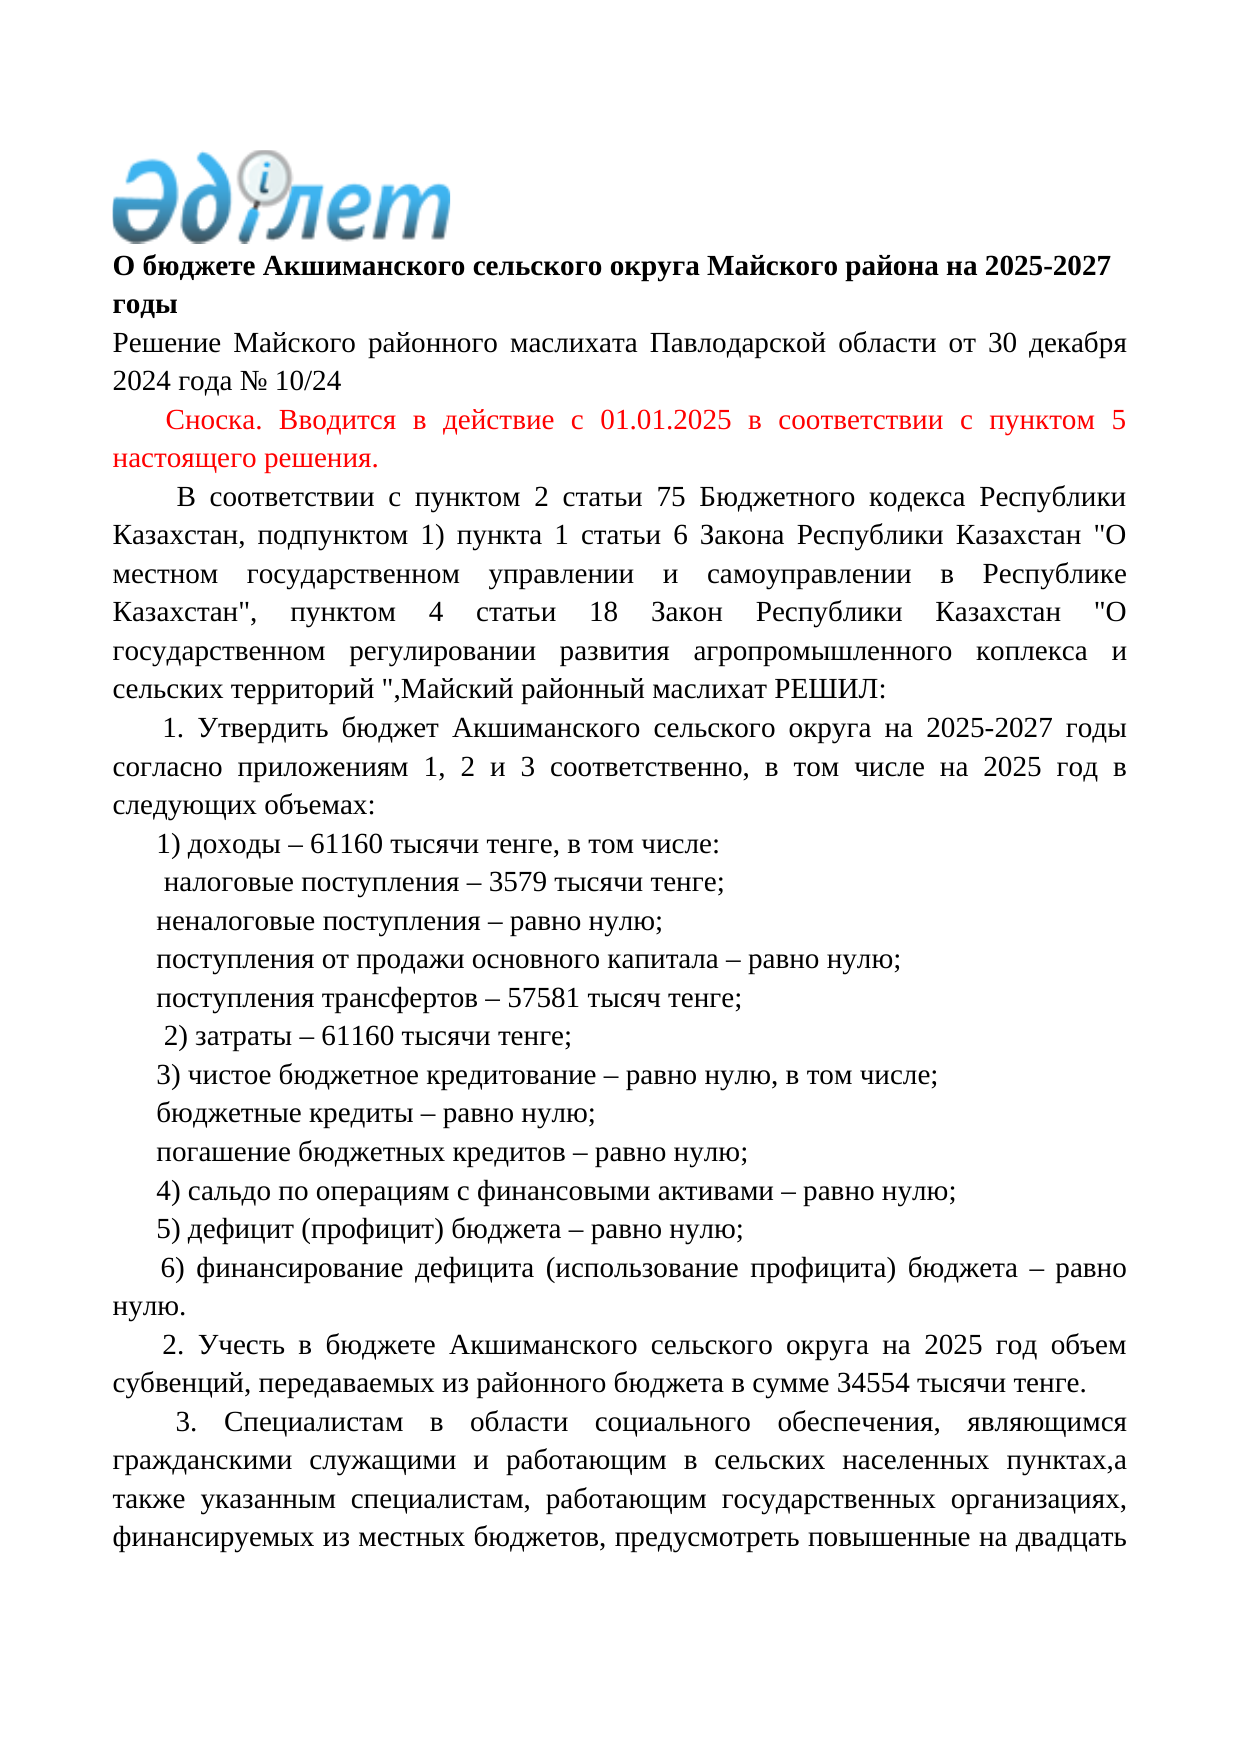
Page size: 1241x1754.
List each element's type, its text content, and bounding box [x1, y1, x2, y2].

text 6) финансирование дефицита (использование профицита) бюджета – равно нулю. [112, 1250, 1128, 1322]
text 2) затраты – 61160 тысячи тенге; [112, 1018, 1128, 1052]
text 5) дефицит (профицит) бюджета – равно нулю; [112, 1211, 1128, 1245]
picture [112, 150, 451, 244]
text неналоговые поступления – равно нулю; [112, 903, 1128, 936]
text поступления трансфертов – 57581 тысяч тенге; [112, 980, 1128, 1013]
text налоговые поступления – 3579 тысячи тенге; [112, 864, 1128, 898]
text 3) чистое бюджетное кредитование – равно нулю, в том числе; [112, 1057, 1128, 1091]
text 1) доходы – 61160 тысячи тенге, в том числе: [112, 826, 1128, 859]
text 1. Утвердить бюджет Акшиманского сельского округа на 2025-2027 годы согласно приложениям 1, 2 и 3 соответственно, в том числе на 2025 год в следующих объемах: [112, 710, 1128, 821]
text О бюджете Акшиманского сельского округа Майского района на 2025-2027 годы [112, 248, 1128, 320]
text погашение бюджетных кредитов – равно нулю; [112, 1134, 1128, 1168]
text бюджетные кредиты – равно нулю; [112, 1096, 1128, 1129]
text Сноска. Вводится в действие с 01.01.2025 в соответствии с пунктом 5 настоящего решения. [112, 402, 1128, 474]
text 2. Учесть в бюджете Акшиманского сельского округа на 2025 год объем субвенций, передаваемых из районного бюджета в сумме 34554 тысячи тенге. [112, 1327, 1128, 1399]
text 4) сальдо по операциям с финансовыми активами – равно нулю; [112, 1173, 1128, 1206]
text поступления от продажи основного капитала – равно нулю; [112, 941, 1128, 975]
text В соответствии с пунктом 2 статьи 75 Бюджетного кодекса Республики Казахстан, подпунктом 1) пункта 1 статьи 6 Закона Республики Казахстан "О местном государственном управлении и самоуправлении в Республике Казахстан", пунктом 4 статьи 18 Закон Республики Казахстан "О государственном регулировании развития агропромышленного коплекса и сельских территорий ",Майский районный маслихат РЕШИЛ: [112, 479, 1128, 705]
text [112, 1404, 1128, 1553]
text Решение Майского районного маслихата Павлодарской области от 30 декабря 2024 года № 10/24 [112, 325, 1128, 397]
